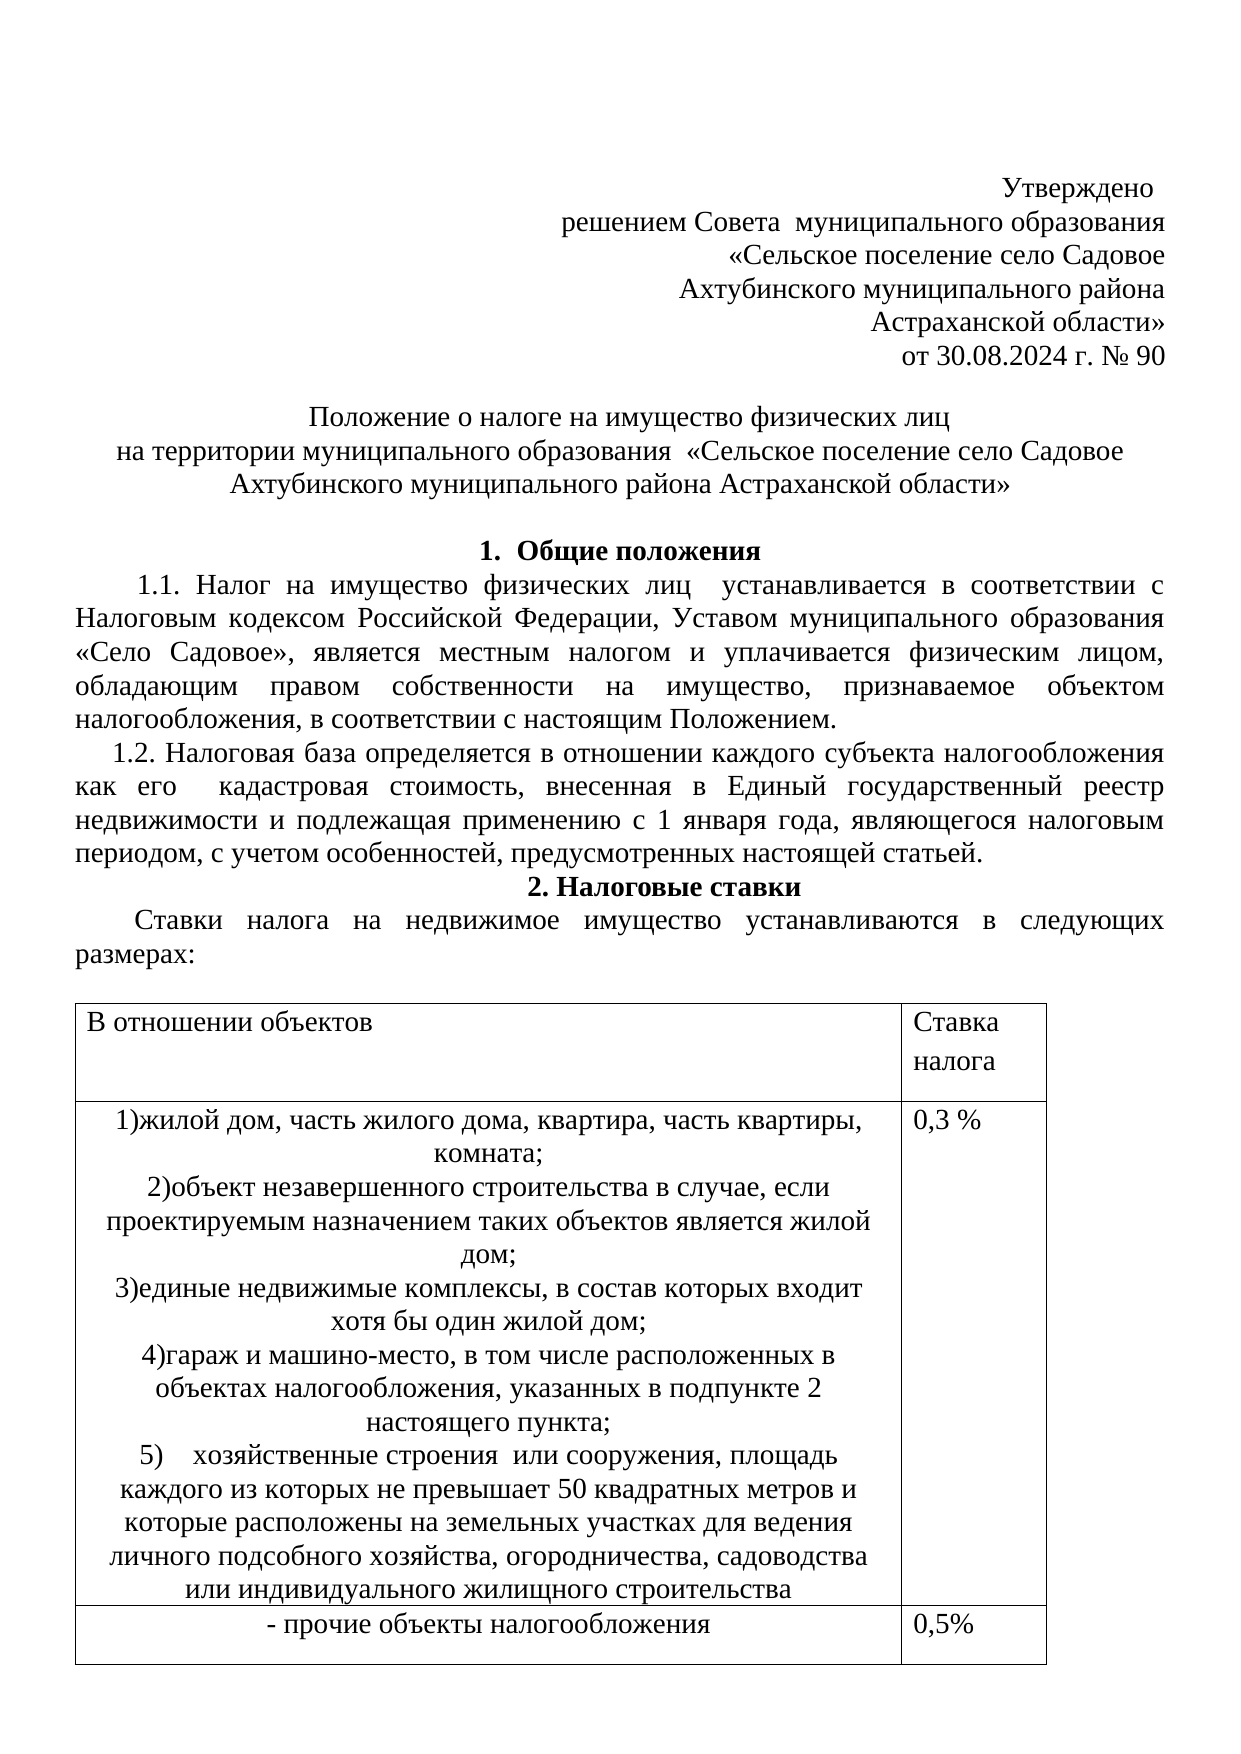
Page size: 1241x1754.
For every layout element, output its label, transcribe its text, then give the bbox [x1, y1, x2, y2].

text Ахтубинского муниципального района [75, 271, 1165, 304]
subtitle 2. Налоговые ставки [75, 869, 1165, 902]
subtitle на территории муниципального образования «Сельское поселение село Садовое Ахтубинского муниципального района Астраханской области» [75, 433, 1165, 500]
text «Сельское поселение село Садовое [75, 237, 1165, 271]
table_cell - прочие объекты налогообложения [76, 1606, 901, 1664]
table_header Ставка налога [902, 1004, 1046, 1101]
text Ставки налога на недвижимое имущество устанавливаются в следующих размерах: [75, 902, 1165, 969]
table_cell 1)жилой дом, часть жилого дома, квартира, часть квартиры, комната; 2)объект незавершенного строительства в случае, если проектируемым назначением таких объектов является жилой дом; 3)единые недвижимые комплексы, в состав которых входит хотя бы один жилой дом; 4)гараж и машино-место, в том числе расположенных в объектах налогообложения, указанных в подпункте 2 настоящего пункта; 5) хозяйственные строения или сооружения, площадь каждого из которых не превышает 50 квадратных метров и которые расположены на земельных участках для ведения личного подсобного хозяйства, огородничества, садоводства или индивидуального жилищного строительства [76, 1102, 901, 1605]
text Положение о налоге на имущество физических лиц [75, 399, 1165, 433]
table_cell 0,5% [902, 1606, 1046, 1664]
text 1.1. Налог на имущество физических лиц устанавливается в соответствии с Налоговым кодексом Российской Федерации, Уставом муниципального образования «Село Садовое», является местным налогом и уплачивается физическим лицом, обладающим правом собственности на имущество, признаваемое объектом налогообложения, в соответствии с настоящим Положением. [75, 567, 1165, 735]
text от 30.08.2024 г. № 90 [75, 338, 1165, 371]
table_cell 0,3 % [902, 1102, 1046, 1605]
table_header В отношении объектов [76, 1004, 901, 1101]
list Общие положения [75, 533, 1165, 567]
text решением Совета муниципального образования [75, 204, 1165, 237]
text Астраханской области» [75, 304, 1165, 338]
text 1.2. Налоговая база определяется в отношении каждого субъекта налогообложения как его кадастровая стоимость, внесенная в Единый государственный реестр недвижимости и подлежащая применению с 1 января года, являющегося налоговым периодом, с учетом особенностей, предусмотренных настоящей статьей. [75, 735, 1165, 869]
text Утверждено [75, 170, 1165, 204]
